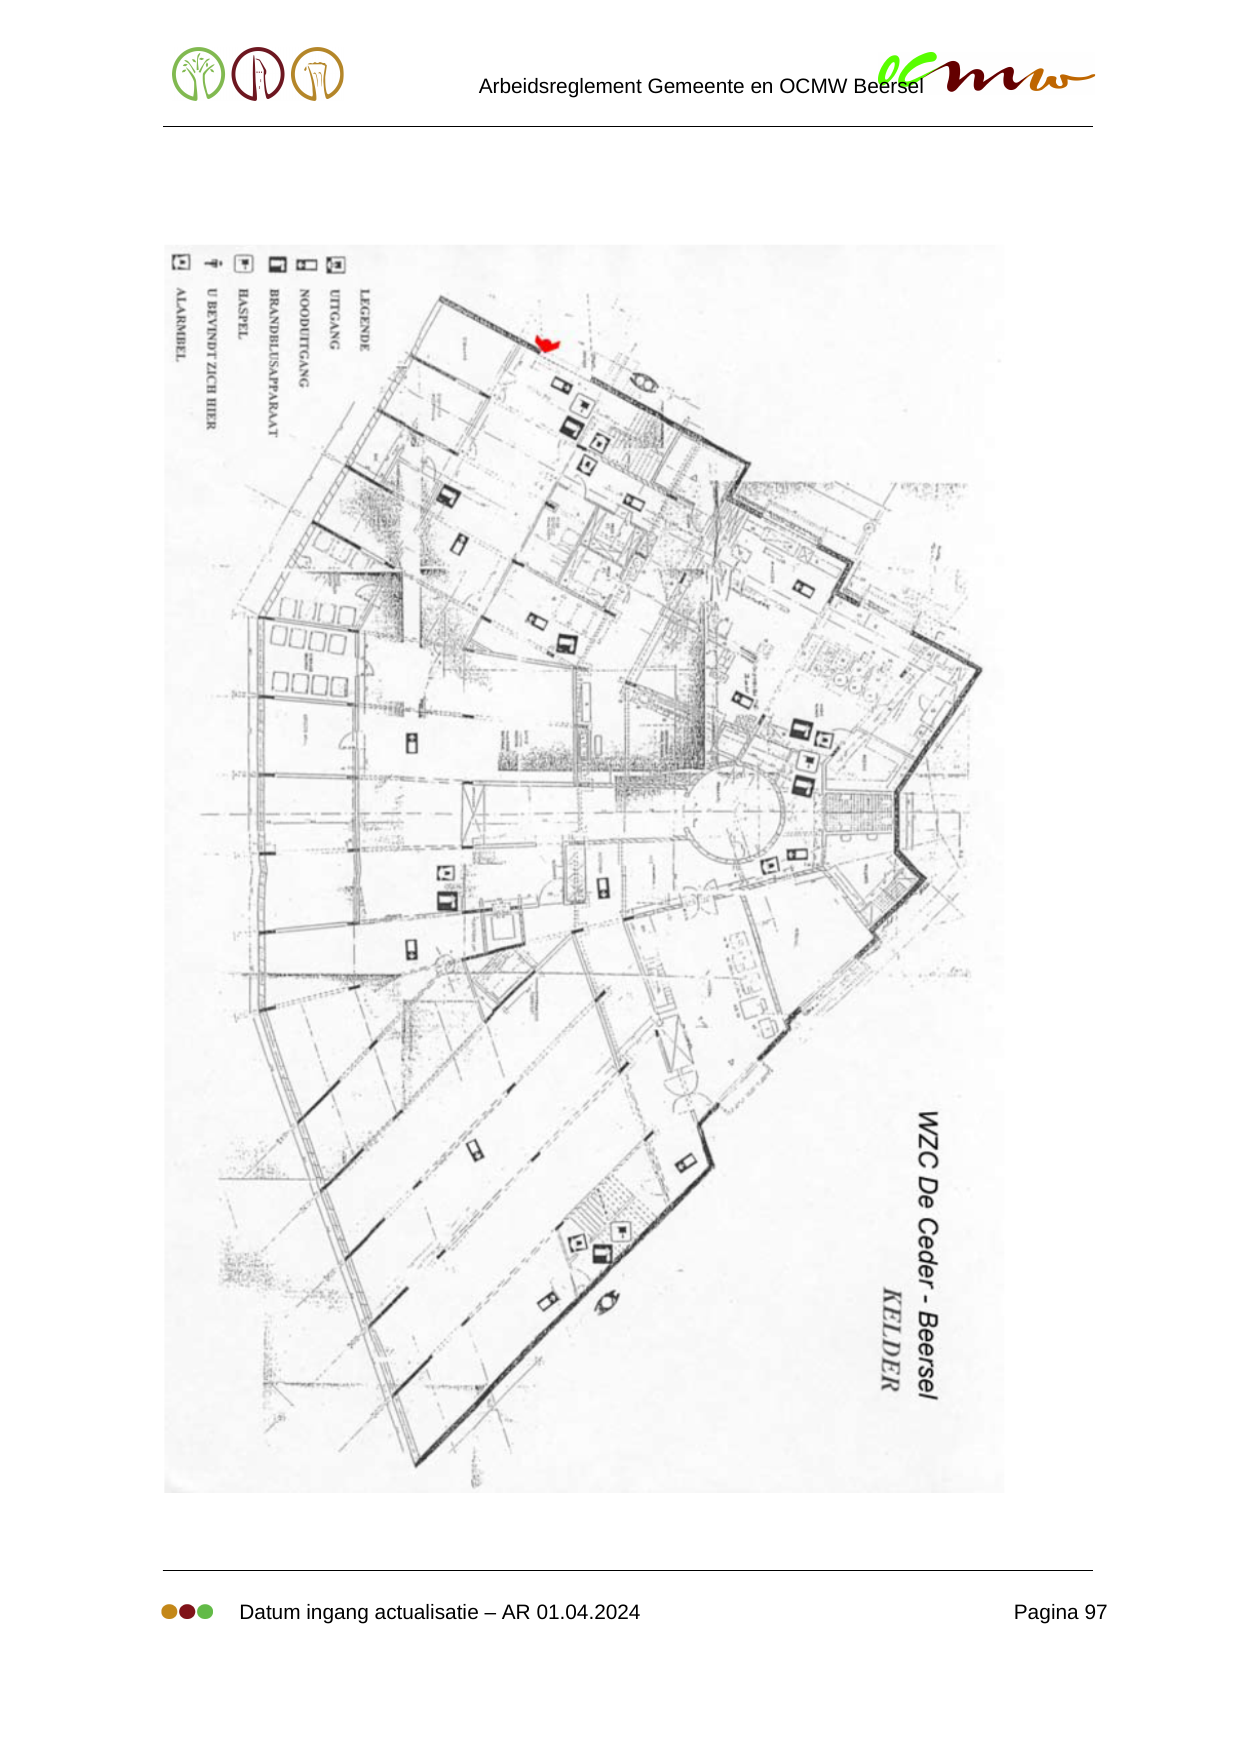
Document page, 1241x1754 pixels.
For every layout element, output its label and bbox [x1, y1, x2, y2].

picture [878, 52, 1096, 95]
picture [172, 47, 344, 101]
picture [162, 1605, 213, 1619]
